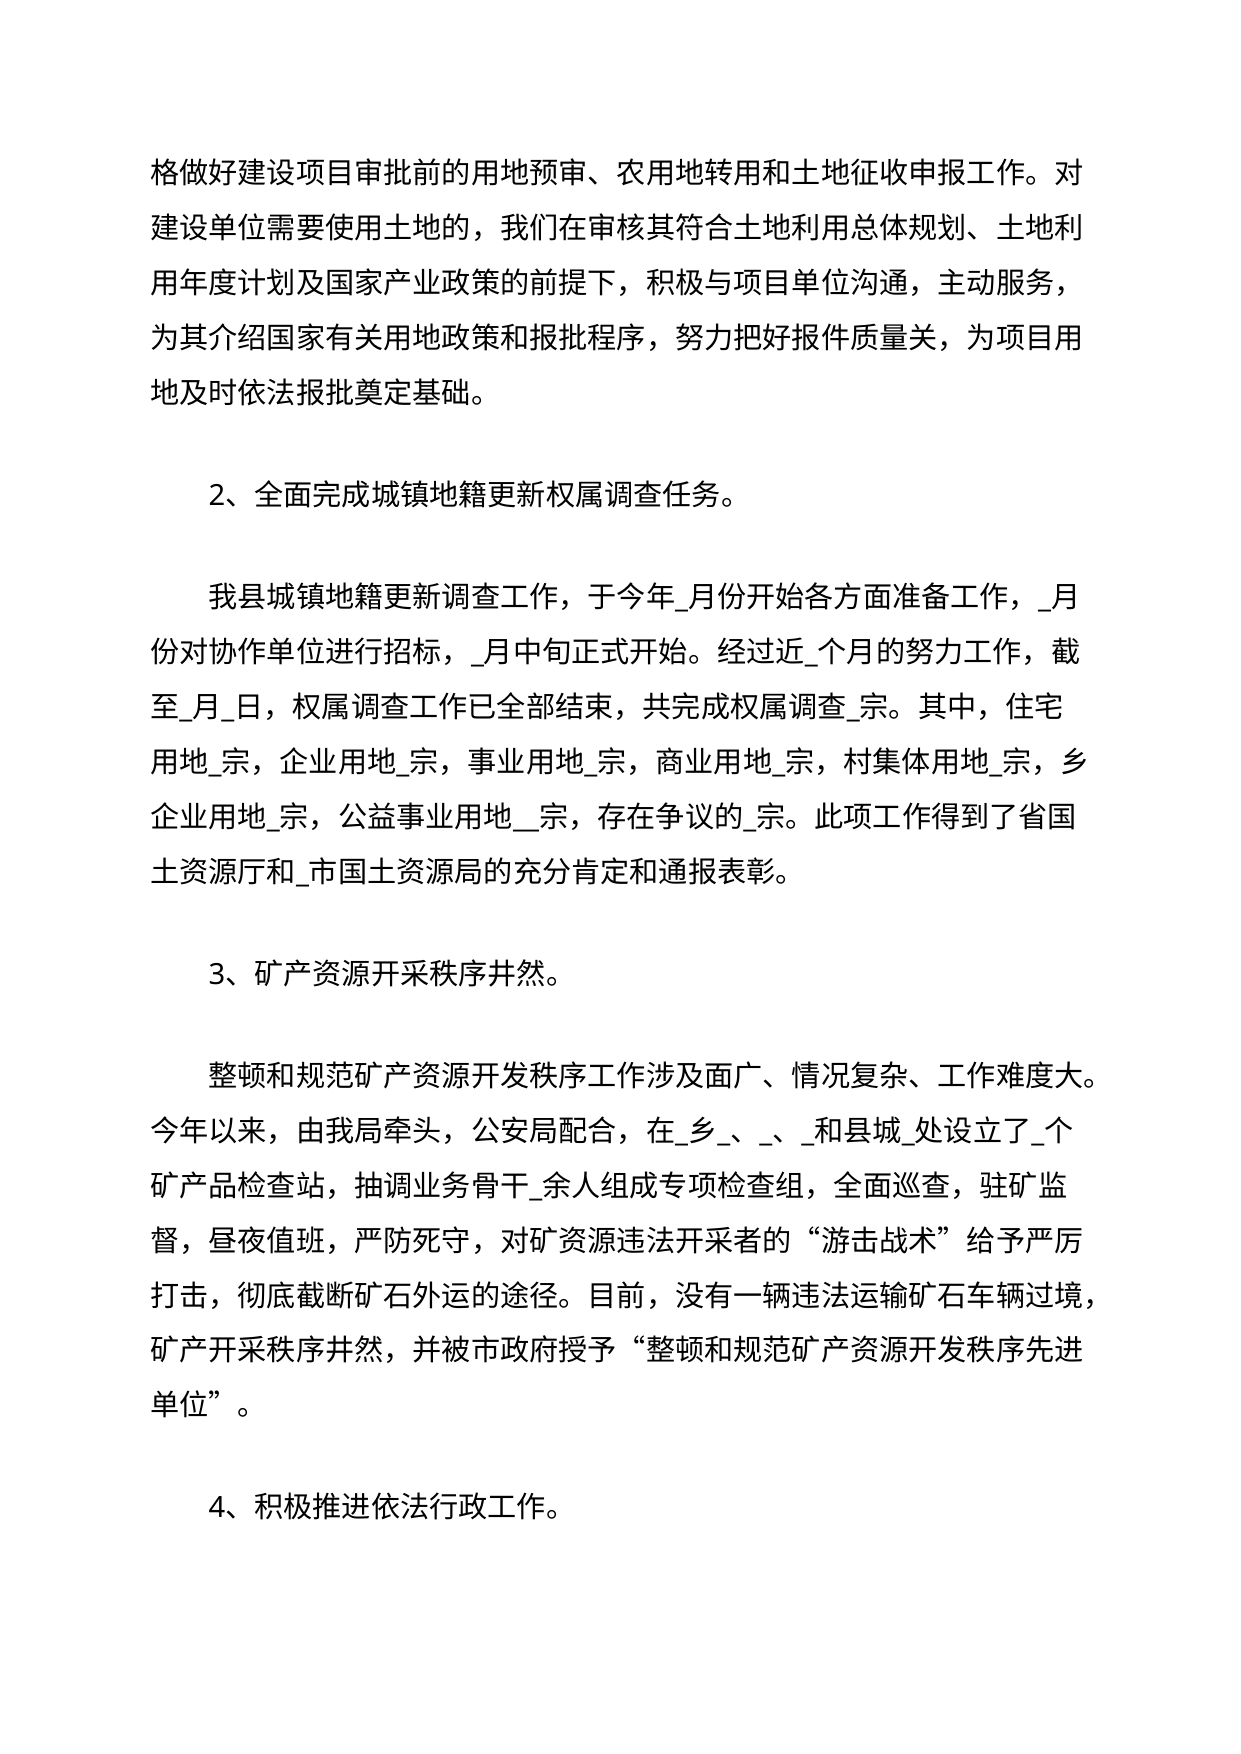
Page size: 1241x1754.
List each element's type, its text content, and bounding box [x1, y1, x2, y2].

text 3、矿产资源开采秩序井然。 [150, 950, 1090, 993]
text 整顿和规范矿产资源开发秩序工作涉及面广、情况复杂、工作难度大。今年以来，由我局牵头，公安局配合，在_乡_、_、_和县城_处设立了_个矿产品检查站，抽调业务骨干_余人组成专项检查组，全面巡查，驻矿监督，昼夜值班，严防死守，对矿资源违法开采者的“游击战术”给予严厉打击，彻底截断矿石外运的途径。目前，没有一辆违法运输矿石车辆过境，矿产开采秩序井然，并被市政府授予“整顿和规范矿产资源开发秩序先进单位”。 [150, 1052, 1090, 1424]
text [150, 150, 1090, 412]
text 4、积极推进依法行政工作。 [150, 1484, 1090, 1526]
text 我县城镇地籍更新调查工作，于今年_月份开始各方面准备工作，_月份对协作单位进行招标，_月中旬正式开始。经过近_个月的努力工作，截至_月_日，权属调查工作已全部结束，共完成权属调查_宗。其中，住宅用地_宗，企业用地_宗，事业用地_宗，商业用地_宗，村集体用地_宗，乡企业用地_宗，公益事业用地__宗，存在争议的_宗。此项工作得到了省国土资源厅和_市国土资源局的充分肯定和通报表彰。 [150, 573, 1090, 891]
text 2、全面完成城镇地籍更新权属调查任务。 [150, 471, 1090, 514]
